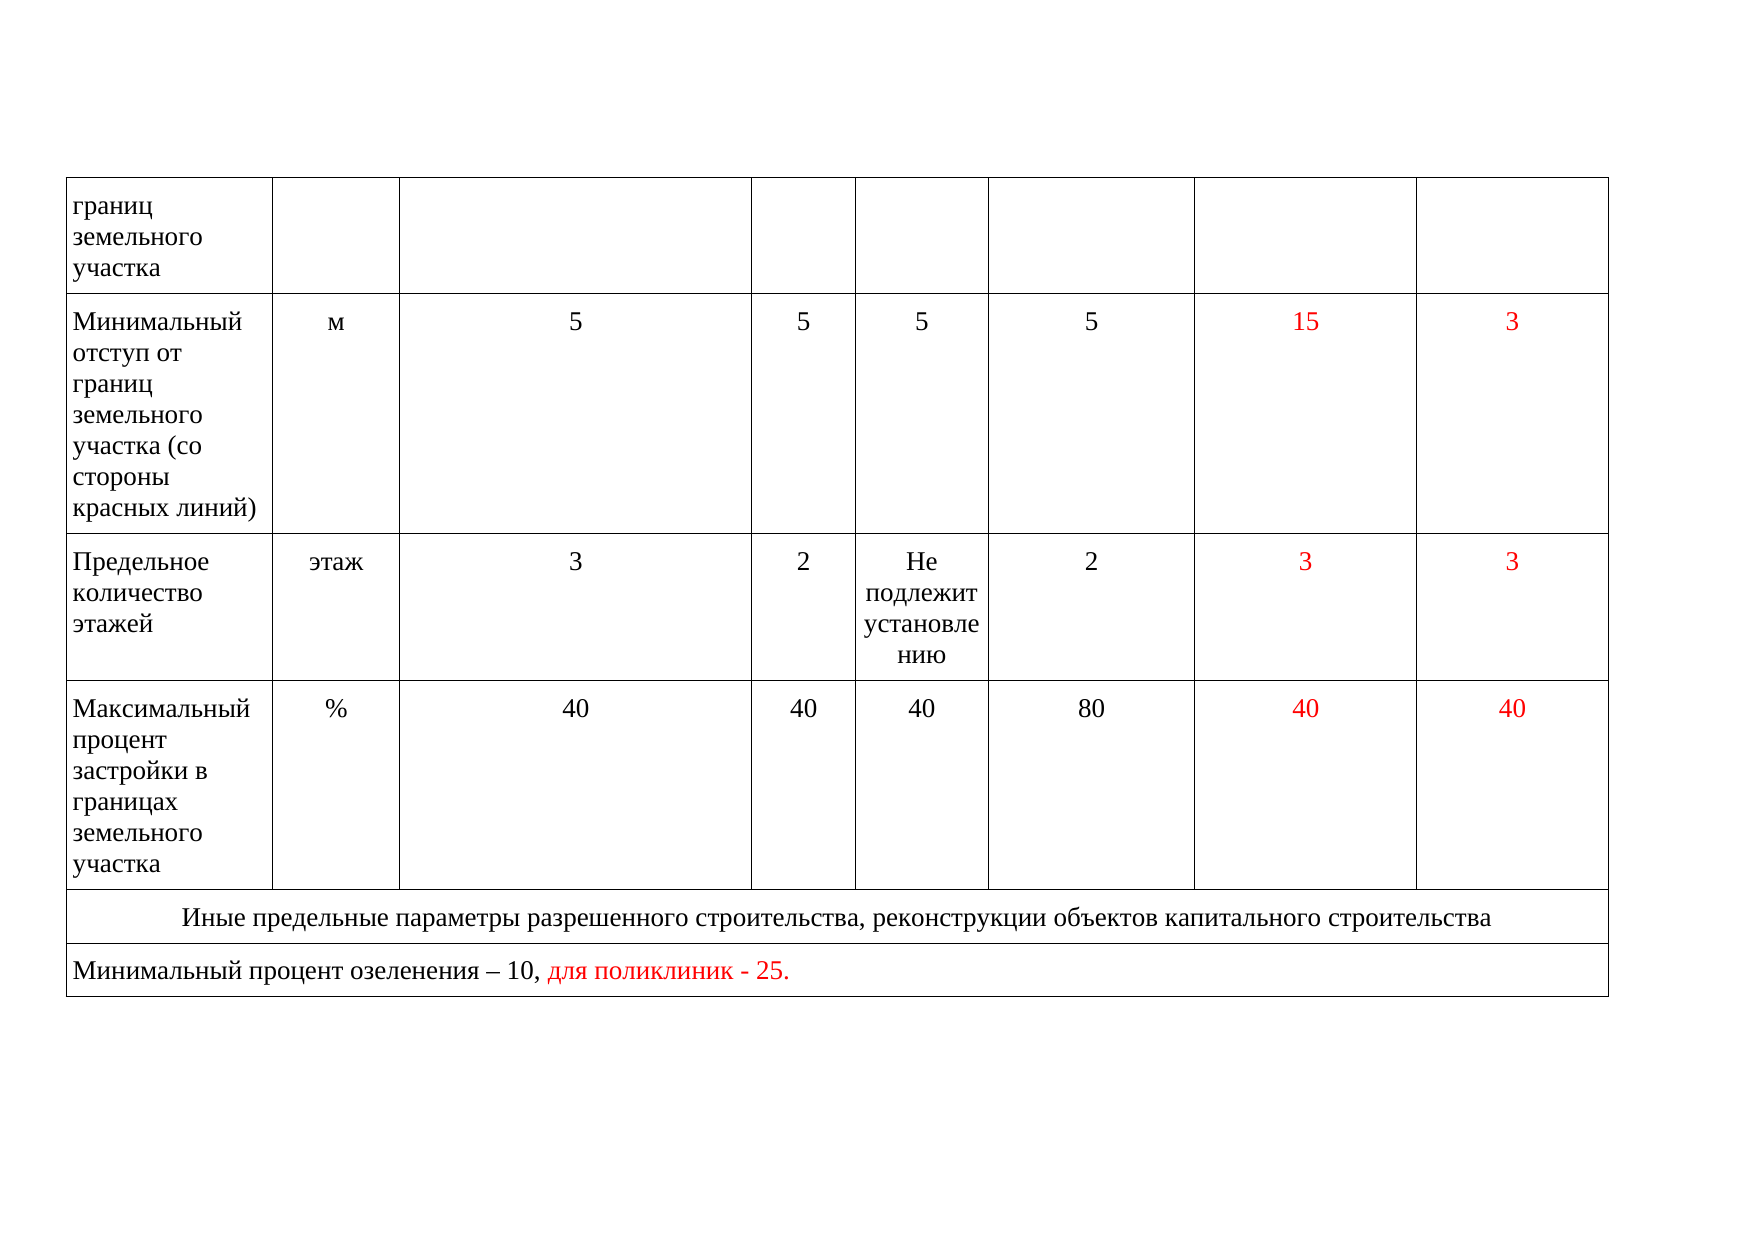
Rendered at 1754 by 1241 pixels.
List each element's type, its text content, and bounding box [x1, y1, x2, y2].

table_cell 3 [856, 178, 988, 293]
table_cell 3 [1195, 178, 1416, 293]
table_cell 80 [989, 681, 1194, 889]
table_cell 3 [752, 178, 855, 293]
table_cell 5 [400, 294, 751, 533]
table_cell % [273, 681, 399, 889]
table_cell 3 [400, 178, 751, 293]
table_cell 3 [1417, 534, 1608, 680]
table_cell 40 [1417, 681, 1608, 889]
table_cell Максимальный процент застройки в границах земельного участка [67, 681, 272, 889]
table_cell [67, 178, 272, 293]
table_cell 2 [989, 534, 1194, 680]
table_cell 3 [989, 178, 1194, 293]
table_cell 3 [1195, 534, 1416, 680]
table_cell 2 [752, 534, 855, 680]
table_cell 3 [1417, 294, 1608, 533]
table_cell 40 [1195, 681, 1416, 889]
table_cell 15 [1195, 294, 1416, 533]
table_cell 40 [752, 681, 855, 889]
table_cell этаж [273, 534, 399, 680]
table_cell 5 [752, 294, 855, 533]
table_cell 40 [400, 681, 751, 889]
table_cell Предельное количество этажей [67, 534, 272, 680]
table_cell 3 [400, 534, 751, 680]
table_cell 5 [856, 294, 988, 533]
table_cell Минимальный отступ от границ земельного участка (со стороны красных линий) [67, 294, 272, 533]
table_cell Минимальный процент озеленения – 10, для поликлиник - 25. [67, 944, 1608, 996]
table_cell Иные предельные параметры разрешенного строительства, реконструкции объектов капитального строительства [67, 890, 1608, 943]
table_cell 5 [989, 294, 1194, 533]
table_cell Не подлежит установлению [856, 534, 988, 680]
table_cell 40 [856, 681, 988, 889]
table_cell 3 [1417, 178, 1608, 293]
table_cell м [273, 178, 399, 293]
table_cell м [273, 294, 399, 533]
